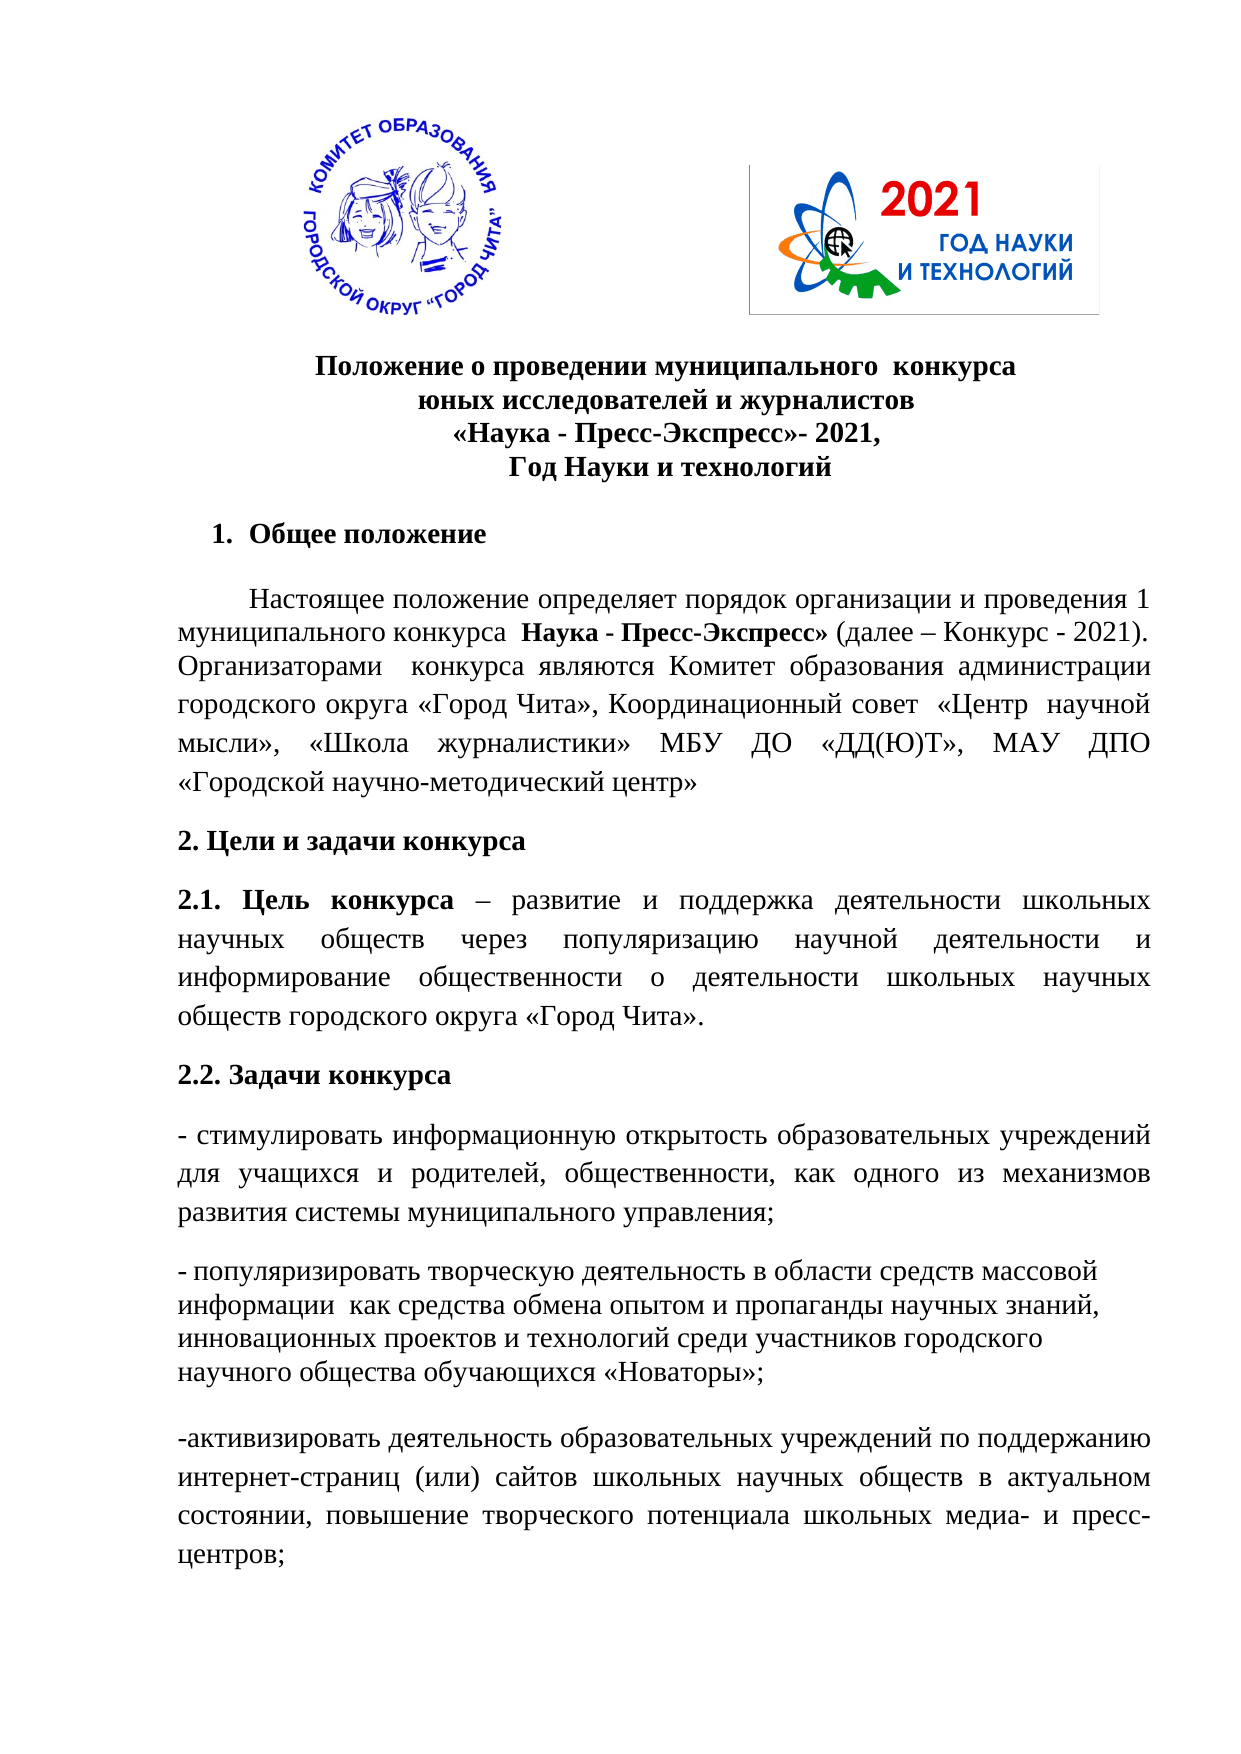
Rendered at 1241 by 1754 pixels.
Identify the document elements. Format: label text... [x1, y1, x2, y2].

text Положение о проведении муниципального конкурса [179, 348, 1152, 382]
text Организаторами конкурса являются Комитет образования администрации городского округа «Город Чита», Координационный совет «Центр научной мысли», «Школа журналистики» МБУ ДО «ДД(Ю)Т», МАУ ДПО «Городской научно-методический центр» [177, 648, 1152, 797]
text 2. Цели и задачи конкурса [177, 823, 1152, 857]
text «Наука - Пресс-Экспресс»- 2021, [181, 416, 1152, 449]
text - популяризировать творческую деятельность в области средств массовой информации как средства обмена опытом и пропаганды научных знаний, инновационных проектов и технологий среди участников городского научного общества обучающихся «Новаторы»; [177, 1253, 1152, 1387]
text Год Науки и технологий [181, 449, 1152, 483]
list Общее положение [211, 516, 1152, 550]
text 2.1. Цель конкурса – развитие и поддержка деятельности школьных научных обществ через популяризацию научной деятельности и информирование общественности о деятельности школьных научных обществ городского округа «Город Чита». [177, 882, 1152, 1032]
text 2.2. Задачи конкурса [177, 1057, 1152, 1091]
text -активизировать деятельность образовательных учреждений по поддержанию интернет-страниц (или) сайтов школьных научных обществ в актуальном состоянии, повышение творческого потенциала школьных медиа- и пресс-центров; [177, 1420, 1152, 1569]
list Настоящее положение определяет порядок организации и проведения 1 муниципального конкурса Наука - Пресс-Экспресс» (далее – Конкурс - 2021). [177, 581, 1152, 648]
picture [303, 118, 502, 315]
text - стимулировать информационную открытость образовательных учреждений для учащихся и родителей, общественности, как одного из механизмов развития системы муниципального управления; [177, 1117, 1152, 1227]
text юных исследователей и журналистов [181, 382, 1152, 416]
picture [749, 165, 1100, 315]
